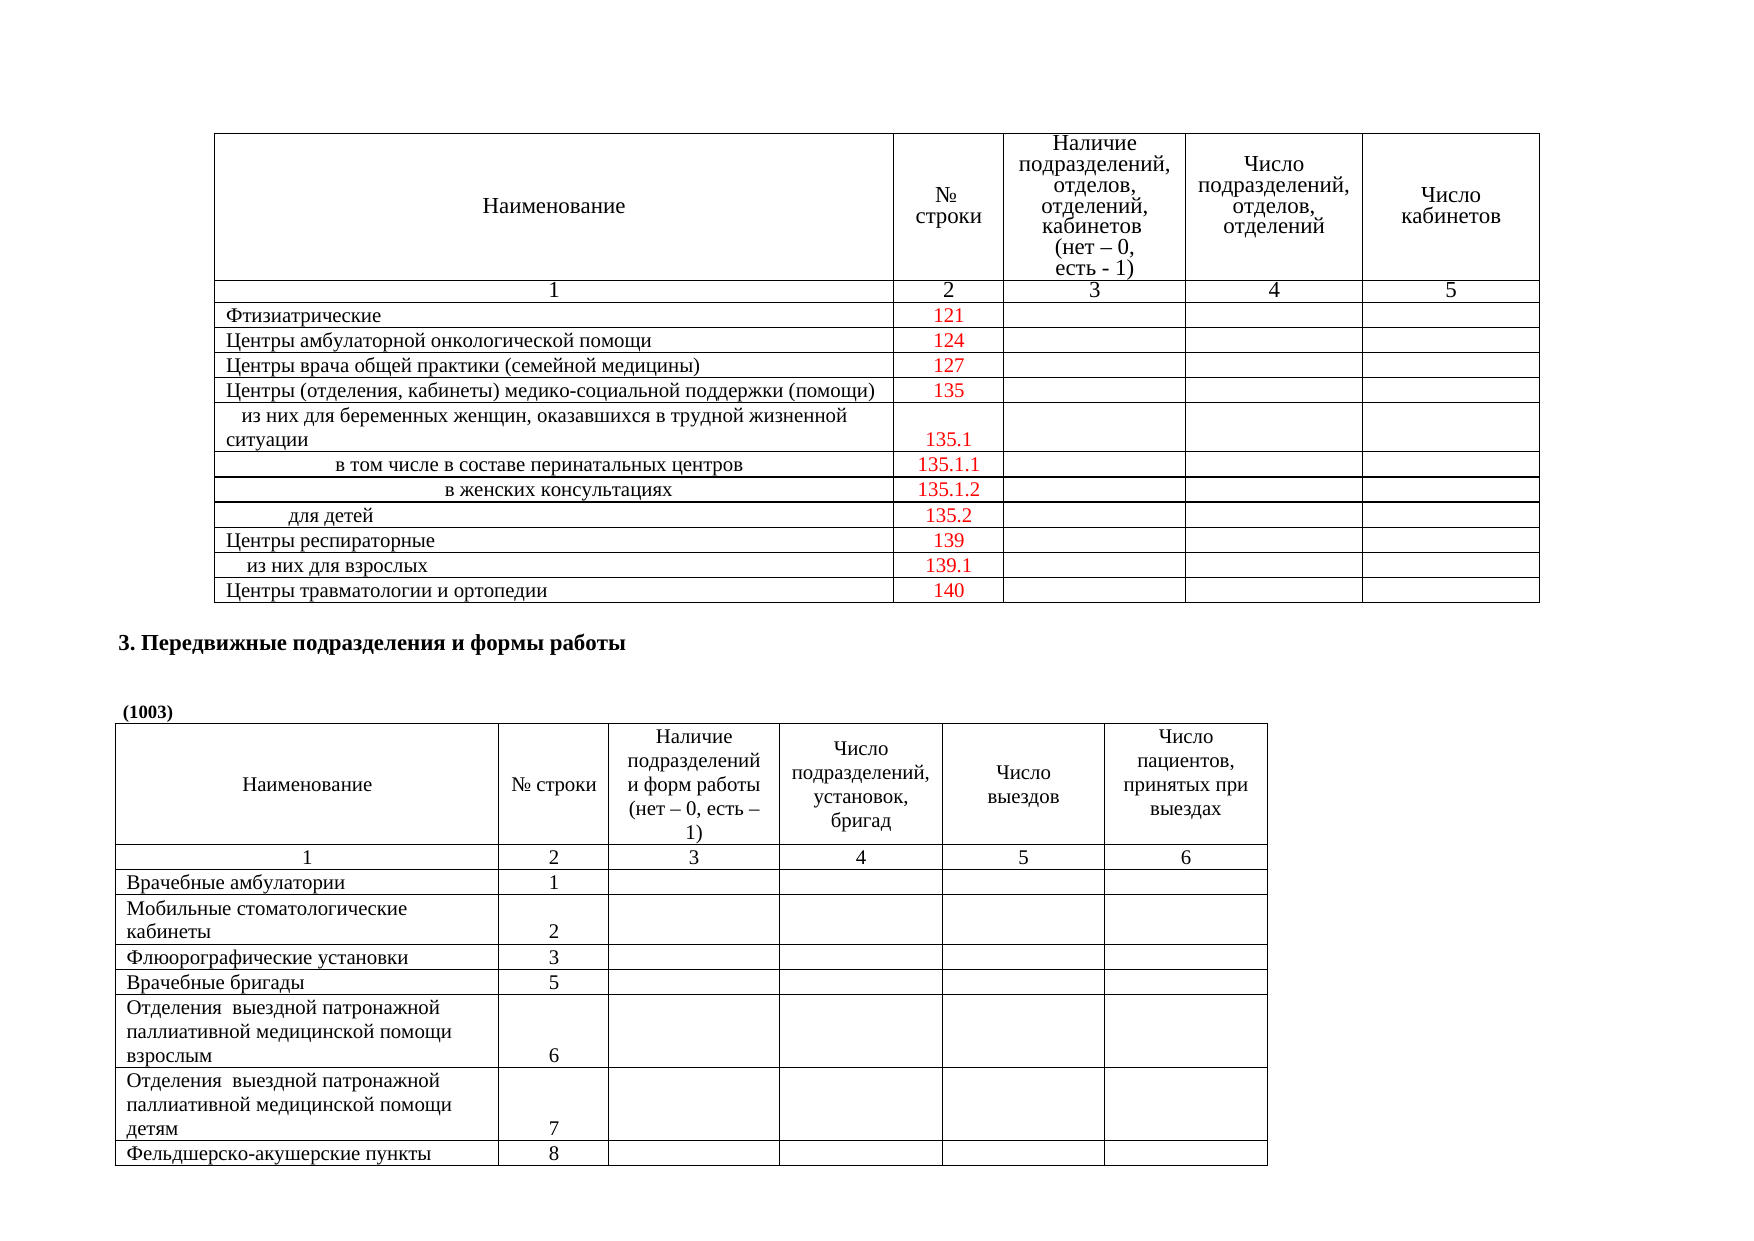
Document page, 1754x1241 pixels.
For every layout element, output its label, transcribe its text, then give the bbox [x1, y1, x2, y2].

table_cell 2 [499, 895, 608, 943]
table_cell [1186, 303, 1362, 327]
table_cell Центры травматологии и ортопедии [215, 578, 893, 602]
table_cell Центры амбулаторной онкологической помощи [215, 328, 893, 352]
table_cell [780, 870, 942, 894]
table_cell [1186, 478, 1362, 501]
table_cell 5 [499, 970, 608, 994]
table_cell Отделения выездной патронажной паллиативной медицинской помощи детям [116, 1068, 498, 1140]
table_cell 135.1.2 [894, 478, 1003, 501]
table_cell 1 [499, 870, 608, 894]
table_header Число кабинетов [1363, 134, 1539, 280]
table_cell для детей [215, 503, 893, 527]
table_cell [609, 970, 779, 994]
table_cell [943, 1141, 1104, 1165]
table_cell [1363, 353, 1539, 377]
table_cell [1186, 353, 1362, 377]
table_header № строки [894, 134, 1003, 280]
table_cell 4 [780, 845, 942, 869]
table_cell [1004, 378, 1185, 402]
table_cell Отделения выездной патронажной паллиативной медицинской помощи взрослым [116, 995, 498, 1067]
table_cell [1105, 995, 1267, 1067]
table_cell Фельдшерско-акушерские пункты [116, 1141, 498, 1165]
table_cell [780, 995, 942, 1067]
table_cell [1105, 945, 1267, 969]
table_cell [943, 895, 1104, 943]
table_cell [780, 970, 942, 994]
table_cell [609, 945, 779, 969]
table_cell в женских консультациях [215, 478, 893, 501]
text 3. Передвижные подразделения и формы работы [118, 629, 1636, 656]
table_cell [1186, 503, 1362, 527]
table_cell 139 [894, 528, 1003, 552]
table_header Наименование [215, 134, 893, 280]
table_cell 135.1 [894, 403, 1003, 451]
table_cell [1363, 303, 1539, 327]
table_cell 139.1 [894, 553, 1003, 577]
table_cell [780, 945, 942, 969]
table_cell [1363, 553, 1539, 577]
table_cell [1105, 870, 1267, 894]
table_cell [1363, 528, 1539, 552]
table_cell 135.1.1 [894, 452, 1003, 476]
table_cell [780, 1141, 942, 1165]
table_cell [1004, 478, 1185, 501]
table_cell Флюорографические установки [116, 945, 498, 969]
table_cell Центры (отделения, кабинеты) медико-социальной поддержки (помощи) [215, 378, 893, 402]
table_cell 1 [116, 845, 498, 869]
table_cell 5 [1363, 281, 1539, 302]
table_cell [1186, 403, 1362, 451]
table_cell [609, 895, 779, 943]
table_cell 140 [894, 578, 1003, 602]
table_cell 4 [1186, 281, 1362, 302]
table_cell [609, 1141, 779, 1165]
table_cell [609, 870, 779, 894]
table_cell [1363, 403, 1539, 451]
table_cell 121 [894, 303, 1003, 327]
table_cell 3 [499, 945, 608, 969]
table_cell Мобильные стоматологические кабинеты [116, 895, 498, 943]
table_cell [1004, 578, 1185, 602]
table_header Наличие подразделений и форм работы (нет – 0, есть – 1) [609, 724, 779, 844]
table_cell [1004, 328, 1185, 352]
table_header Число выездов [943, 724, 1104, 844]
table_cell [780, 1068, 942, 1140]
table_cell Центры врача общей практики (семейной медицины) [215, 353, 893, 377]
table_cell 3 [609, 845, 779, 869]
table_header Число подразделений, отделов, отделений [1186, 134, 1362, 280]
table_cell [1186, 328, 1362, 352]
table_cell [1004, 353, 1185, 377]
table_cell [1363, 578, 1539, 602]
table_cell [1363, 452, 1539, 476]
table_cell [1105, 895, 1267, 943]
table_cell [1186, 378, 1362, 402]
table_cell [1363, 503, 1539, 527]
table_cell [1105, 1068, 1267, 1140]
table_cell [943, 1068, 1104, 1140]
table_cell Врачебные бригады [116, 970, 498, 994]
table_cell [1004, 528, 1185, 552]
table_cell [1363, 328, 1539, 352]
table_cell 135 [894, 378, 1003, 402]
table_cell 2 [499, 845, 608, 869]
table_cell 8 [499, 1141, 608, 1165]
table_cell [1004, 553, 1185, 577]
table_cell 7 [499, 1068, 608, 1140]
table_cell [1186, 528, 1362, 552]
table_cell [609, 1068, 779, 1140]
table_cell 6 [499, 995, 608, 1067]
table_cell [1105, 970, 1267, 994]
table_cell 5 [943, 845, 1104, 869]
table_cell [1363, 478, 1539, 501]
table_cell [1186, 553, 1362, 577]
table_cell [1105, 1141, 1267, 1165]
table_cell [609, 995, 779, 1067]
table_cell Фтизиатрические [215, 303, 893, 327]
table_cell 3 [1004, 281, 1185, 302]
table_cell [943, 970, 1104, 994]
table_cell [943, 995, 1104, 1067]
table_header Наличие подразделений, отделов, отделений, кабинетов (нет – 0, есть - 1) [1004, 134, 1185, 280]
table_cell 6 [1105, 845, 1267, 869]
table_cell [1004, 503, 1185, 527]
table_header Наименование [116, 724, 498, 844]
table_cell [943, 945, 1104, 969]
table_header Число подразделений, установок, бригад [780, 724, 942, 844]
table_cell 124 [894, 328, 1003, 352]
table_cell [780, 895, 942, 943]
table_cell [1004, 403, 1185, 451]
table_cell 127 [894, 353, 1003, 377]
table_cell [1004, 452, 1185, 476]
table_cell из них для беременных женщин, оказавшихся в трудной жизненной ситуации [215, 403, 893, 451]
table_cell [1186, 578, 1362, 602]
text (1003) [118, 701, 1636, 723]
table_cell [1004, 303, 1185, 327]
table_cell 2 [894, 281, 1003, 302]
table_cell из них для взрослых [215, 553, 893, 577]
table_cell [1186, 452, 1362, 476]
table_cell в том числе в составе перинатальных центров [215, 452, 893, 476]
table_header № строки [499, 724, 608, 844]
table_header Число пациентов, принятых при выездах [1105, 724, 1267, 844]
table_cell Врачебные амбулатории [116, 870, 498, 894]
table_cell 1 [215, 281, 893, 302]
table_cell Центры респираторные [215, 528, 893, 552]
table_cell [943, 870, 1104, 894]
table_cell [1363, 378, 1539, 402]
table_cell 135.2 [894, 503, 1003, 527]
